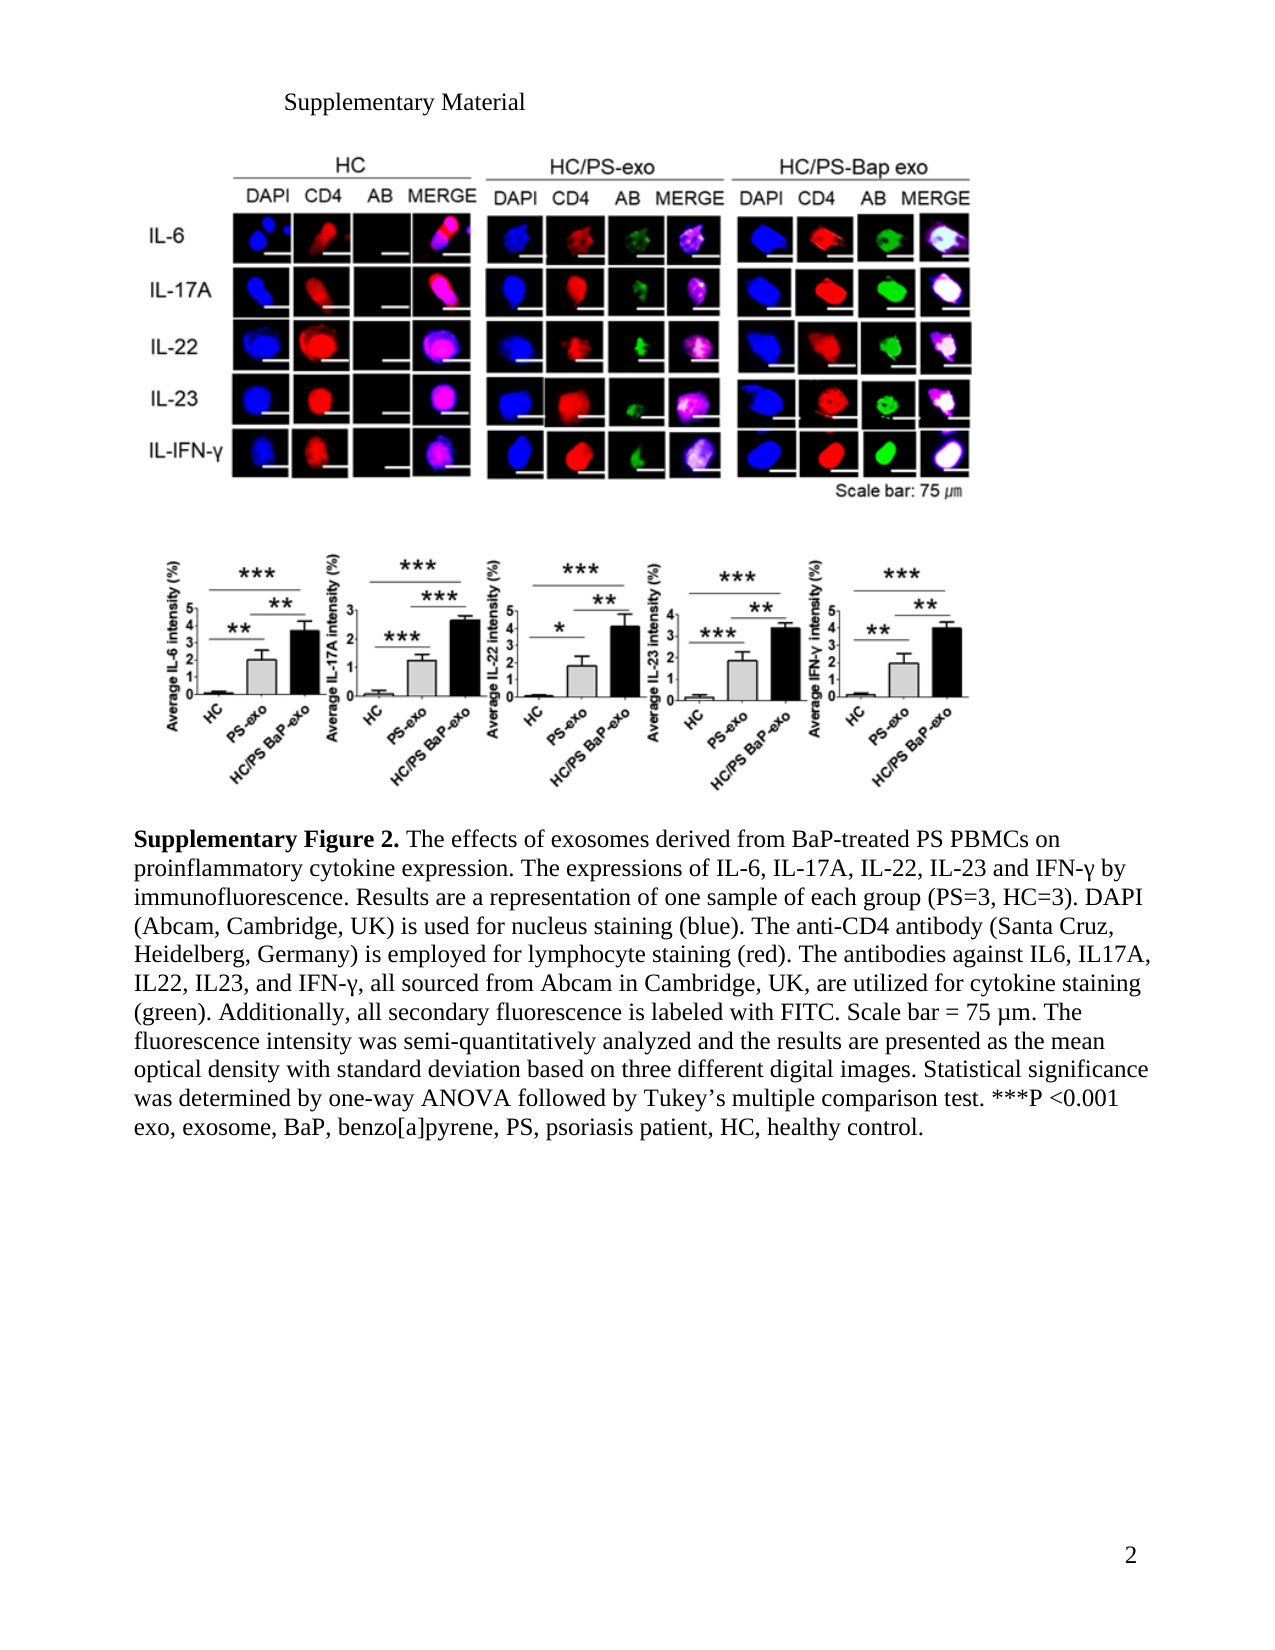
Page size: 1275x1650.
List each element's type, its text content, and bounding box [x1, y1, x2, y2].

picture [133, 141, 990, 800]
text Supplementary Figure 2. The effects of exosomes derived from BaP-treated PS PBMCs on proinflammatory cytokine expression. The expressions of IL-6, IL-17A, IL-22, IL-23 and IFN-γ by immunofluorescence. Results are a representation of one sample of each group (PS=3, HC=3). DAPI (Abcam, Cambridge, UK) is used for nucleus staining (blue). The anti-CD4 antibody (Santa Cruz, Heidelberg, Germany) is employed for lymphocyte staining (red). The antibodies against IL6, IL17A, IL22, IL23, and IFN-γ, all sourced from Abcam in Cambridge, UK, are utilized for cytokine staining (green). Additionally, all secondary fluorescence is labeled with FITC. Scale bar = 75 µm. The fluorescence intensity was semi-quantitatively analyzed and the results are presented as the mean optical density with standard deviation based on three different digital images. Statistical significance was determined by one-way ANOVA followed by Tukey’s multiple comparison test. ***P <0.001 exo, exosome, BaP, benzo[a]pyrene, PS, psoriasis patient, HC, healthy control. [133, 824, 1152, 1141]
